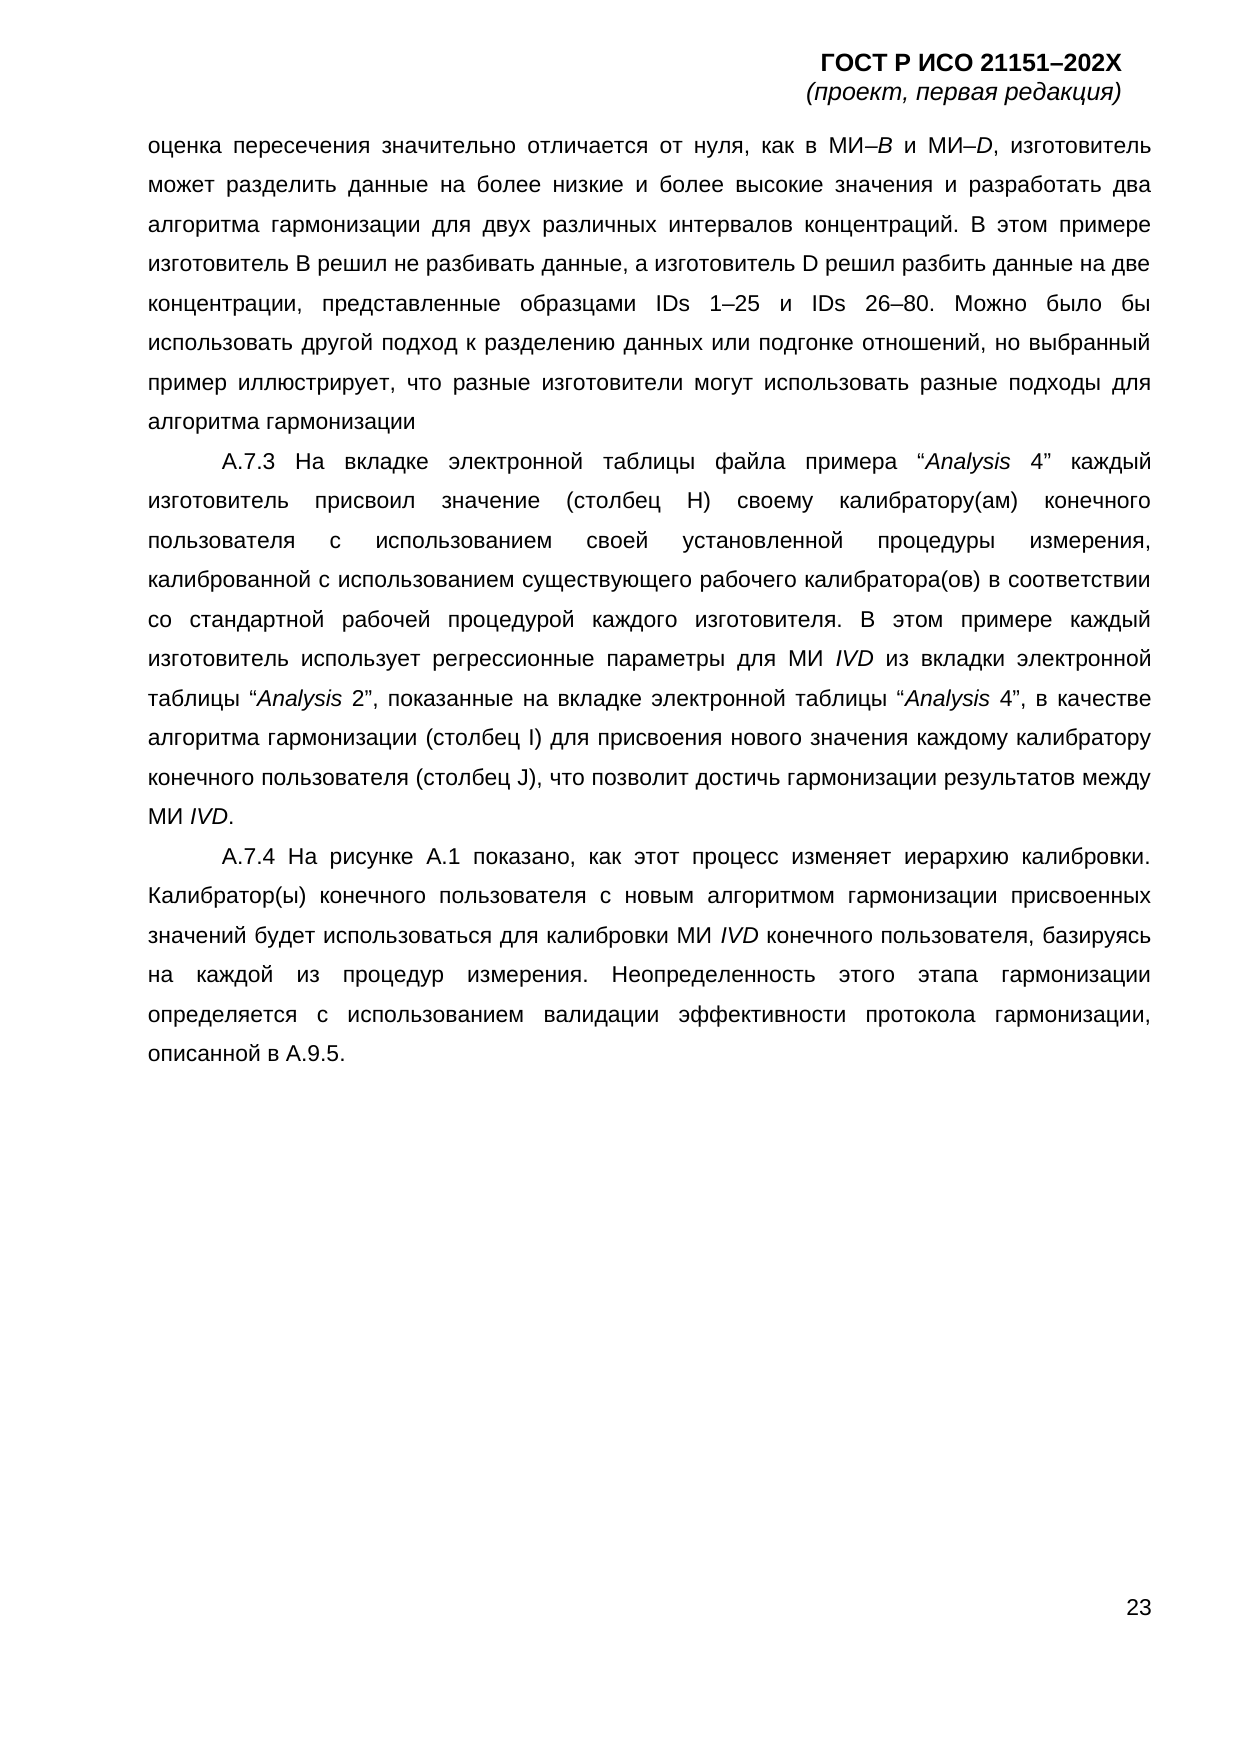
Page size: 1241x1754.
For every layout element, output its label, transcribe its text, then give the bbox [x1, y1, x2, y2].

text A.7.4 На рисунке A.1 показано, как этот процесс изменяет иерархию калибровки. Калибратор(ы) конечного пользователя с новым алгоритмом гармонизации присвоенных значений будет использоваться для калибровки МИ IVD конечного пользователя, базируясь на каждой из процедур измерения. Неопределенность этого этапа гармонизации определяется с использованием валидации эффективности протокола гармонизации, описанной в A.9.5. [148, 843, 1152, 1066]
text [148, 132, 1152, 435]
text A.7.3 На вкладке электронной таблицы файла примера “Analysis 4” каждый изготовитель присвоил значение (столбец H) своему калибратору(ам) конечного пользователя с использованием своей установленной процедуры измерения, калиброванной с использованием существующего рабочего калибратора(ов) в соответствии со стандартной рабочей процедурой каждого изготовителя. В этом примере каждый изготовитель использует регрессионные параметры для МИ IVD из вкладки электронной таблицы “Analysis 2”, показанные на вкладке электронной таблицы “Analysis 4”, в качестве алгоритма гармонизации (столбец I) для присвоения нового значения каждому калибратору конечного пользователя (столбец J), что позволит достичь гармонизации результатов между МИ IVD. [148, 448, 1152, 829]
